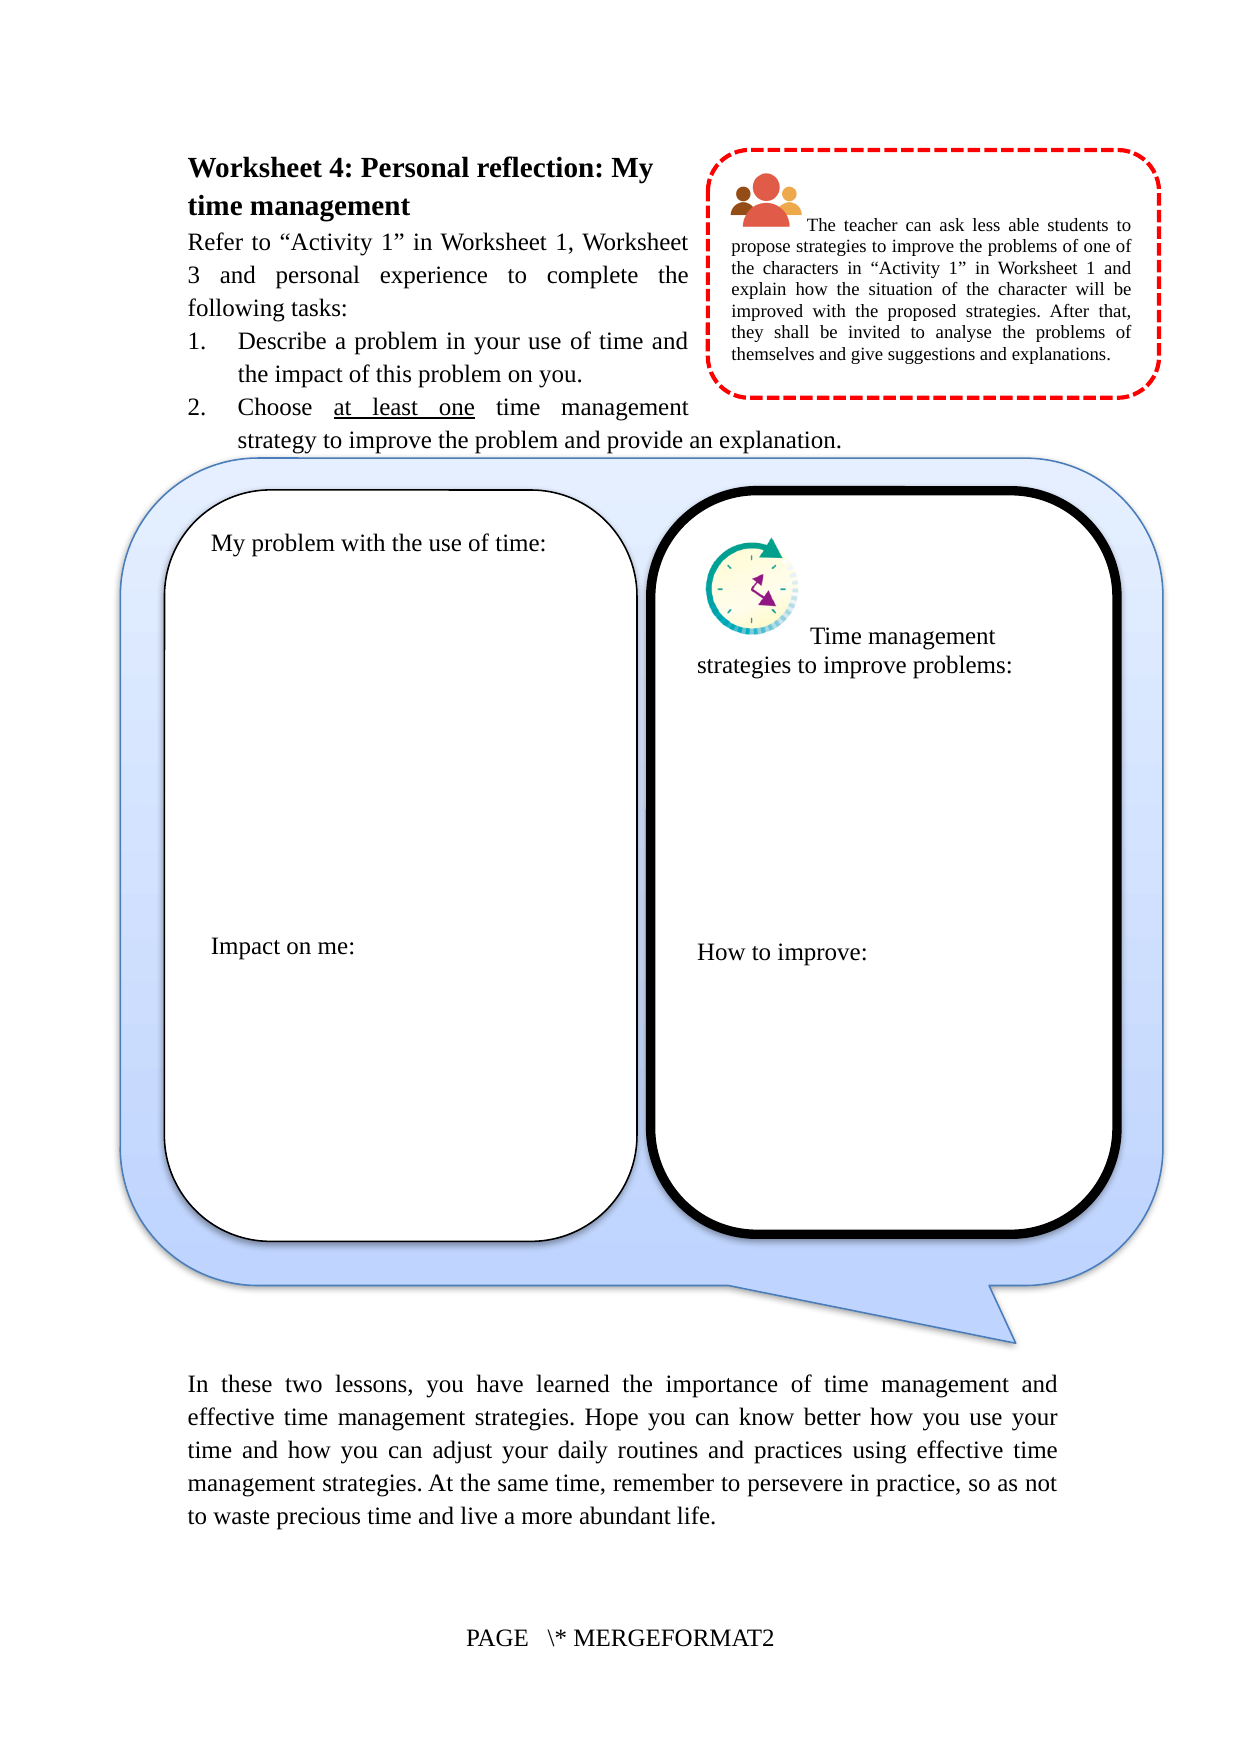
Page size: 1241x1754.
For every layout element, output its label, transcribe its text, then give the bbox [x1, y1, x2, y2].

list Choose at least one time management strategy to improve the problem and provide an explanation. [187, 392, 1053, 454]
picture [720, 169, 807, 231]
text Worksheet 4: Personal reflection: My time management [187, 150, 734, 222]
text Refer to “Activity 1” in Worksheet 1, Worksheet 3 and personal experience to complete the following tasks: [187, 227, 707, 322]
picture [696, 529, 810, 645]
text In these two lessons, you have learned the importance of time management and effective time management strategies. Hope you can know better how you use your time and how you can adjust your daily routines and practices using effective time management strategies. At the same time, remember to persevere in practice, so as not to waste precious time and live a more abundant life. [187, 1369, 1059, 1529]
list Describe a problem in your use of time and the impact of this problem on you. [187, 326, 719, 388]
